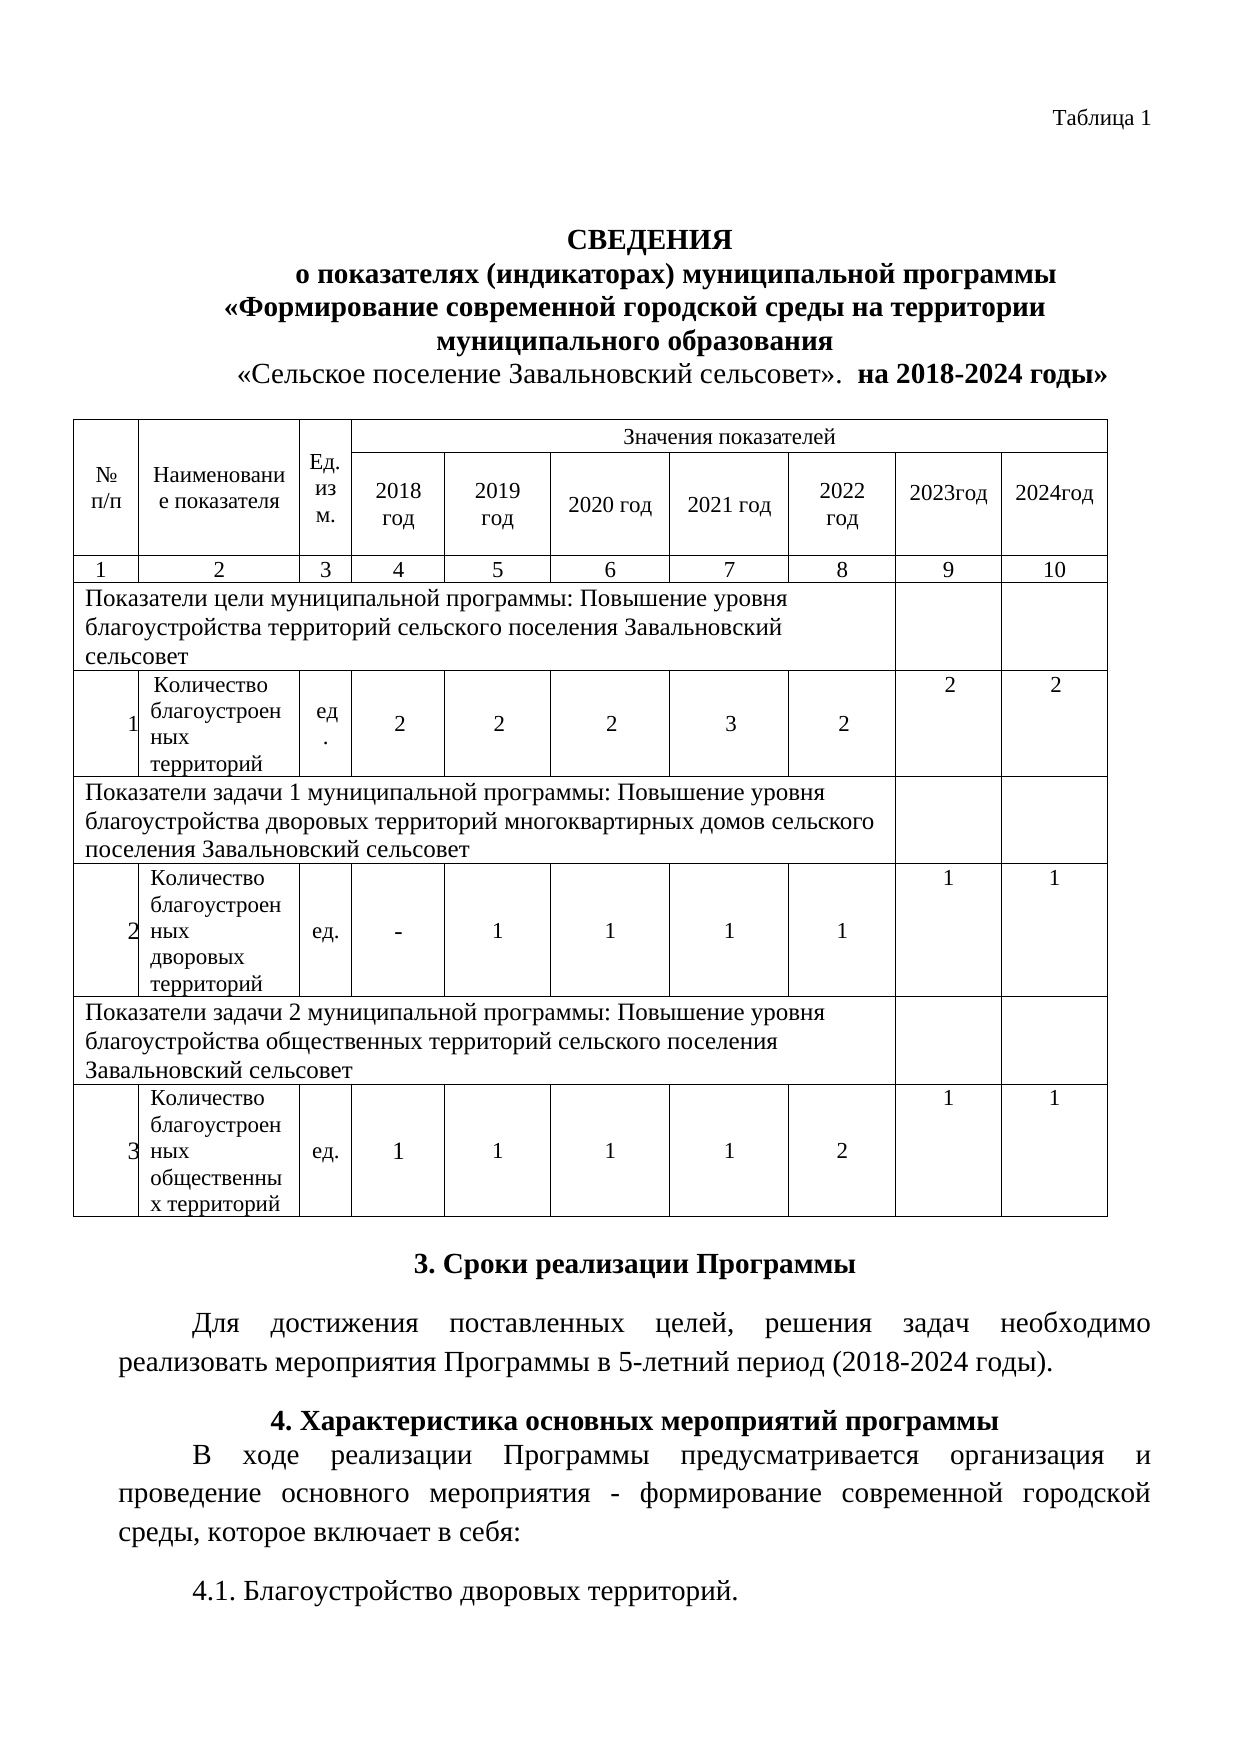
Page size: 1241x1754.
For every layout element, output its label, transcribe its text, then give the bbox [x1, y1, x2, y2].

table_cell 8 [789, 556, 895, 582]
text 4.1. Благоустройство дворовых территорий. [118, 1573, 1152, 1607]
table_header Ед. изм. [300, 420, 351, 555]
table_cell 3 [300, 556, 351, 582]
table_cell 1 [670, 1085, 788, 1216]
table_cell 2019 год [445, 453, 550, 555]
text В ходе реализации Программы предусматривается организация и проведение основного мероприятия - формирование современной городской среды, которое включает в себя: [118, 1437, 1152, 1547]
table_cell Количество благоустроенных территорий [139, 671, 299, 776]
table_cell [1002, 583, 1107, 669]
table_cell 10 [1002, 556, 1107, 582]
table_cell ед. [300, 1085, 351, 1216]
table_header Наименование показателя [139, 420, 299, 555]
table_cell Показатели задачи 2 муниципальной программы: Повышение уровня благоустройства общественных территорий сельского поселения Завальновский сельсовет [74, 997, 895, 1083]
table_cell 6 [551, 556, 669, 582]
table_cell 1 [74, 556, 138, 582]
table_cell 2 [551, 671, 669, 776]
text СВЕДЕНИЯ [118, 222, 1152, 256]
text «Сельское поселение Завальновский сельсовет». на 2018-2024 годы» [118, 357, 1152, 390]
text 3. Сроки реализации Программы [118, 1246, 1152, 1279]
table_cell ед. [300, 864, 351, 996]
text 4. Характеристика основных мероприятий программы [118, 1403, 1152, 1437]
table_cell 1 [445, 864, 550, 996]
table_cell 1 [445, 1085, 550, 1216]
table_cell 2 [445, 671, 550, 776]
table_cell Показатели задачи 1 муниципальной программы: Повышение уровня благоустройства дворовых территорий многоквартирных домов сельского поселения Завальновский сельсовет [74, 777, 895, 863]
table_cell 1 [670, 864, 788, 996]
table_cell Количество благоустроенных общественных территорий [139, 1085, 299, 1216]
table_cell 3 [74, 1085, 138, 1216]
table_cell 1 [896, 864, 1001, 996]
table_cell 2023год [896, 453, 1001, 555]
table_cell [896, 997, 1001, 1083]
table_cell Количество благоустроенных дворовых территорий [139, 864, 299, 996]
table_cell 9 [896, 556, 1001, 582]
table_cell 7 [670, 556, 788, 582]
table_cell 2 [352, 671, 444, 776]
text «Формирование современной городской среды на территории [118, 289, 1152, 323]
text муниципального образования [118, 323, 1152, 357]
table_cell ед. [300, 671, 351, 776]
table_cell 2 [74, 864, 138, 996]
table_cell 1 [551, 1085, 669, 1216]
text Таблица 1 [118, 104, 1152, 131]
table_cell [896, 583, 1001, 669]
table_cell [896, 777, 1001, 863]
table_cell 1 [1002, 864, 1107, 996]
table_cell 2 [789, 1085, 895, 1216]
table_cell 2018 год [352, 453, 444, 555]
table_cell 2 [789, 671, 895, 776]
table_cell [1002, 777, 1107, 863]
table_cell [1002, 997, 1107, 1083]
table_cell 2022 год [789, 453, 895, 555]
table_cell 1 [352, 1085, 444, 1216]
text Для достижения поставленных целей, решения задач необходимо реализовать мероприятия Программы в 5-летний период (2018-2024 годы). [118, 1305, 1152, 1377]
table_cell 2024год [1002, 453, 1107, 555]
table_cell 2 [896, 671, 1001, 776]
table_header Значения показателей [352, 420, 1107, 452]
text о показателях (индикаторах) муниципальной программы [118, 256, 1152, 289]
table_cell 1 [789, 864, 895, 996]
table_cell 1 [896, 1085, 1001, 1216]
table_cell 5 [445, 556, 550, 582]
table_cell - [352, 864, 444, 996]
table_cell 2 [1002, 671, 1107, 776]
table_cell 3 [670, 671, 788, 776]
table_cell 1 [74, 671, 138, 776]
table_cell 2021 год [670, 453, 788, 555]
table_cell 2020 год [551, 453, 669, 555]
table_cell 1 [1002, 1085, 1107, 1216]
table_cell 1 [551, 864, 669, 996]
table_cell 4 [352, 556, 444, 582]
table_cell Показатели цели муниципальной программы: Повышение уровня благоустройства территорий сельского поселения Завальновский сельсовет [74, 583, 895, 669]
table_header № п/п [74, 420, 138, 555]
table_cell 2 [139, 556, 299, 582]
